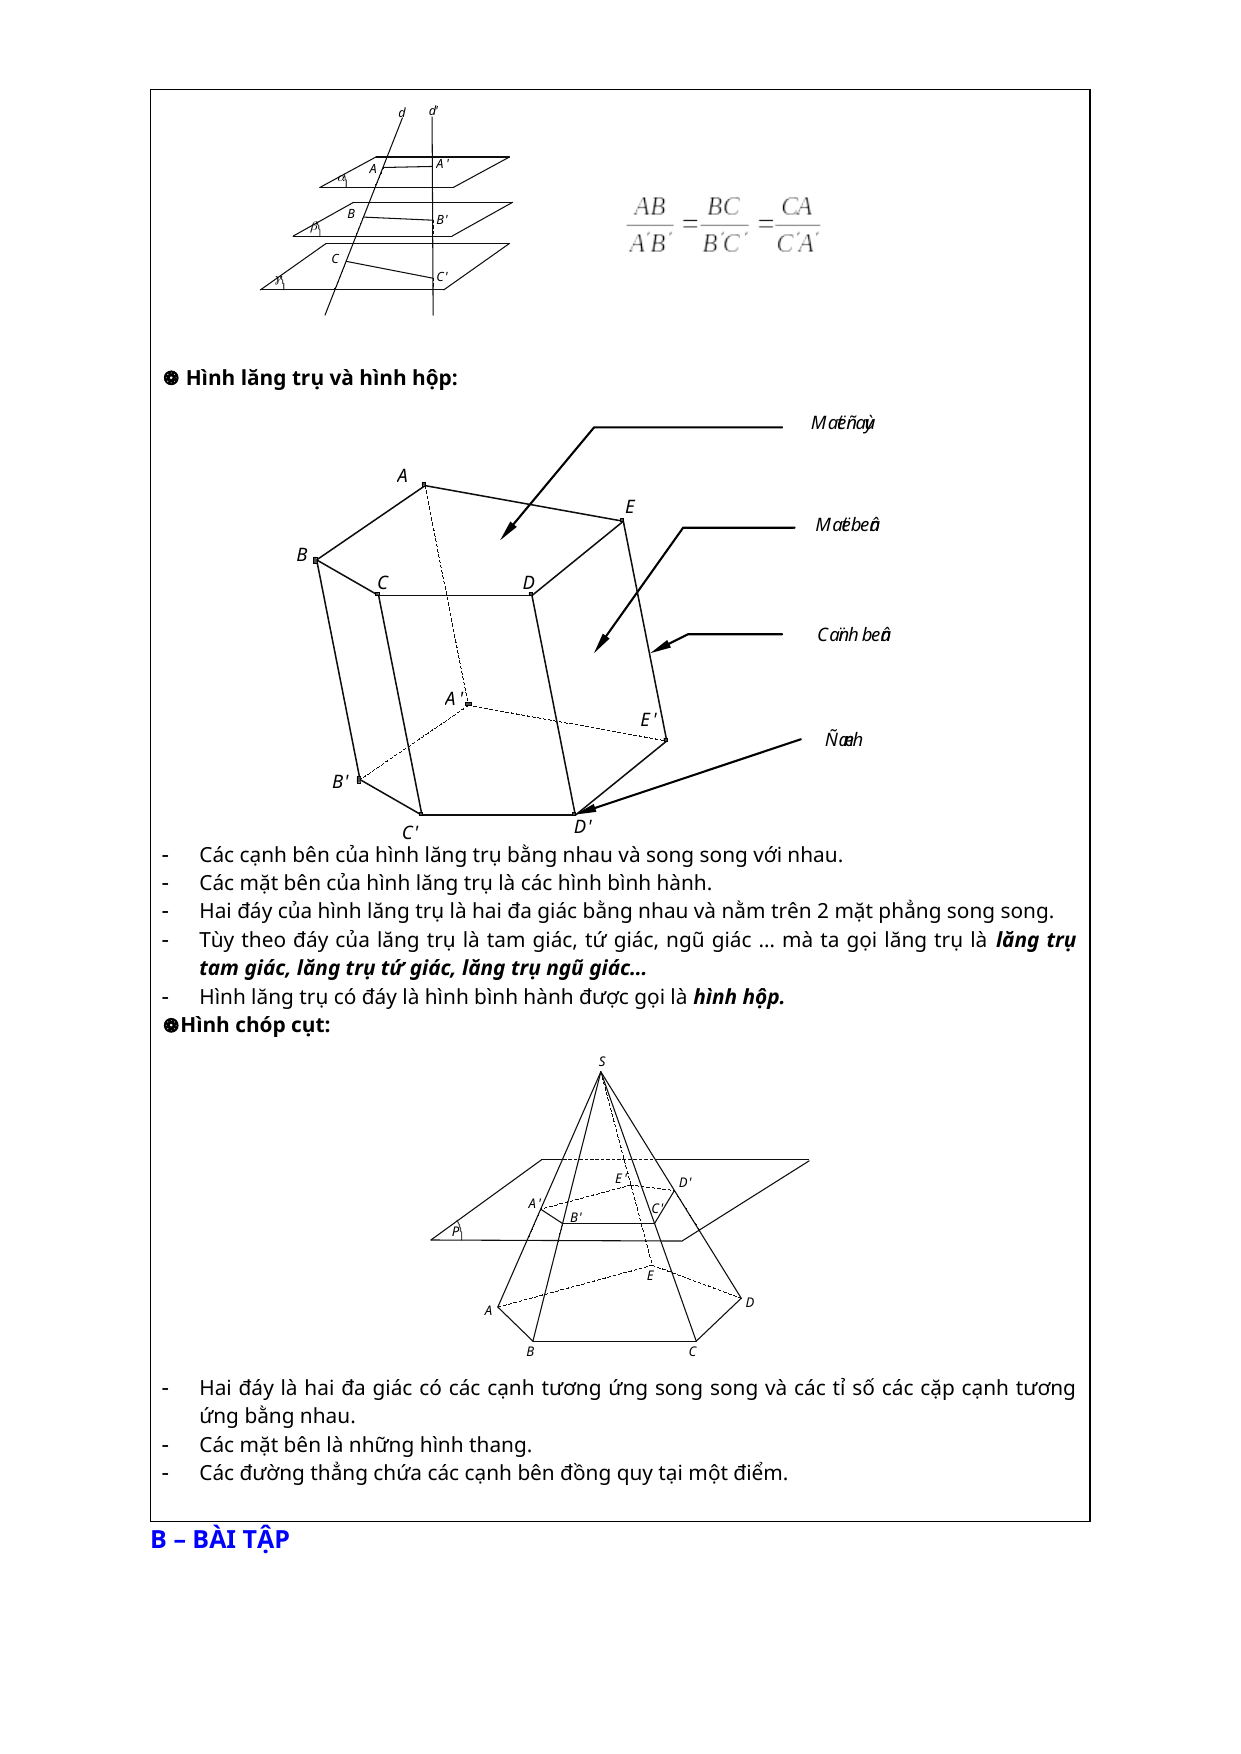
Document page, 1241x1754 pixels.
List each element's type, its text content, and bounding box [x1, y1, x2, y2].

subtitle B – BÀI TẬP [150, 1522, 1090, 1556]
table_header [151, 90, 1089, 1521]
